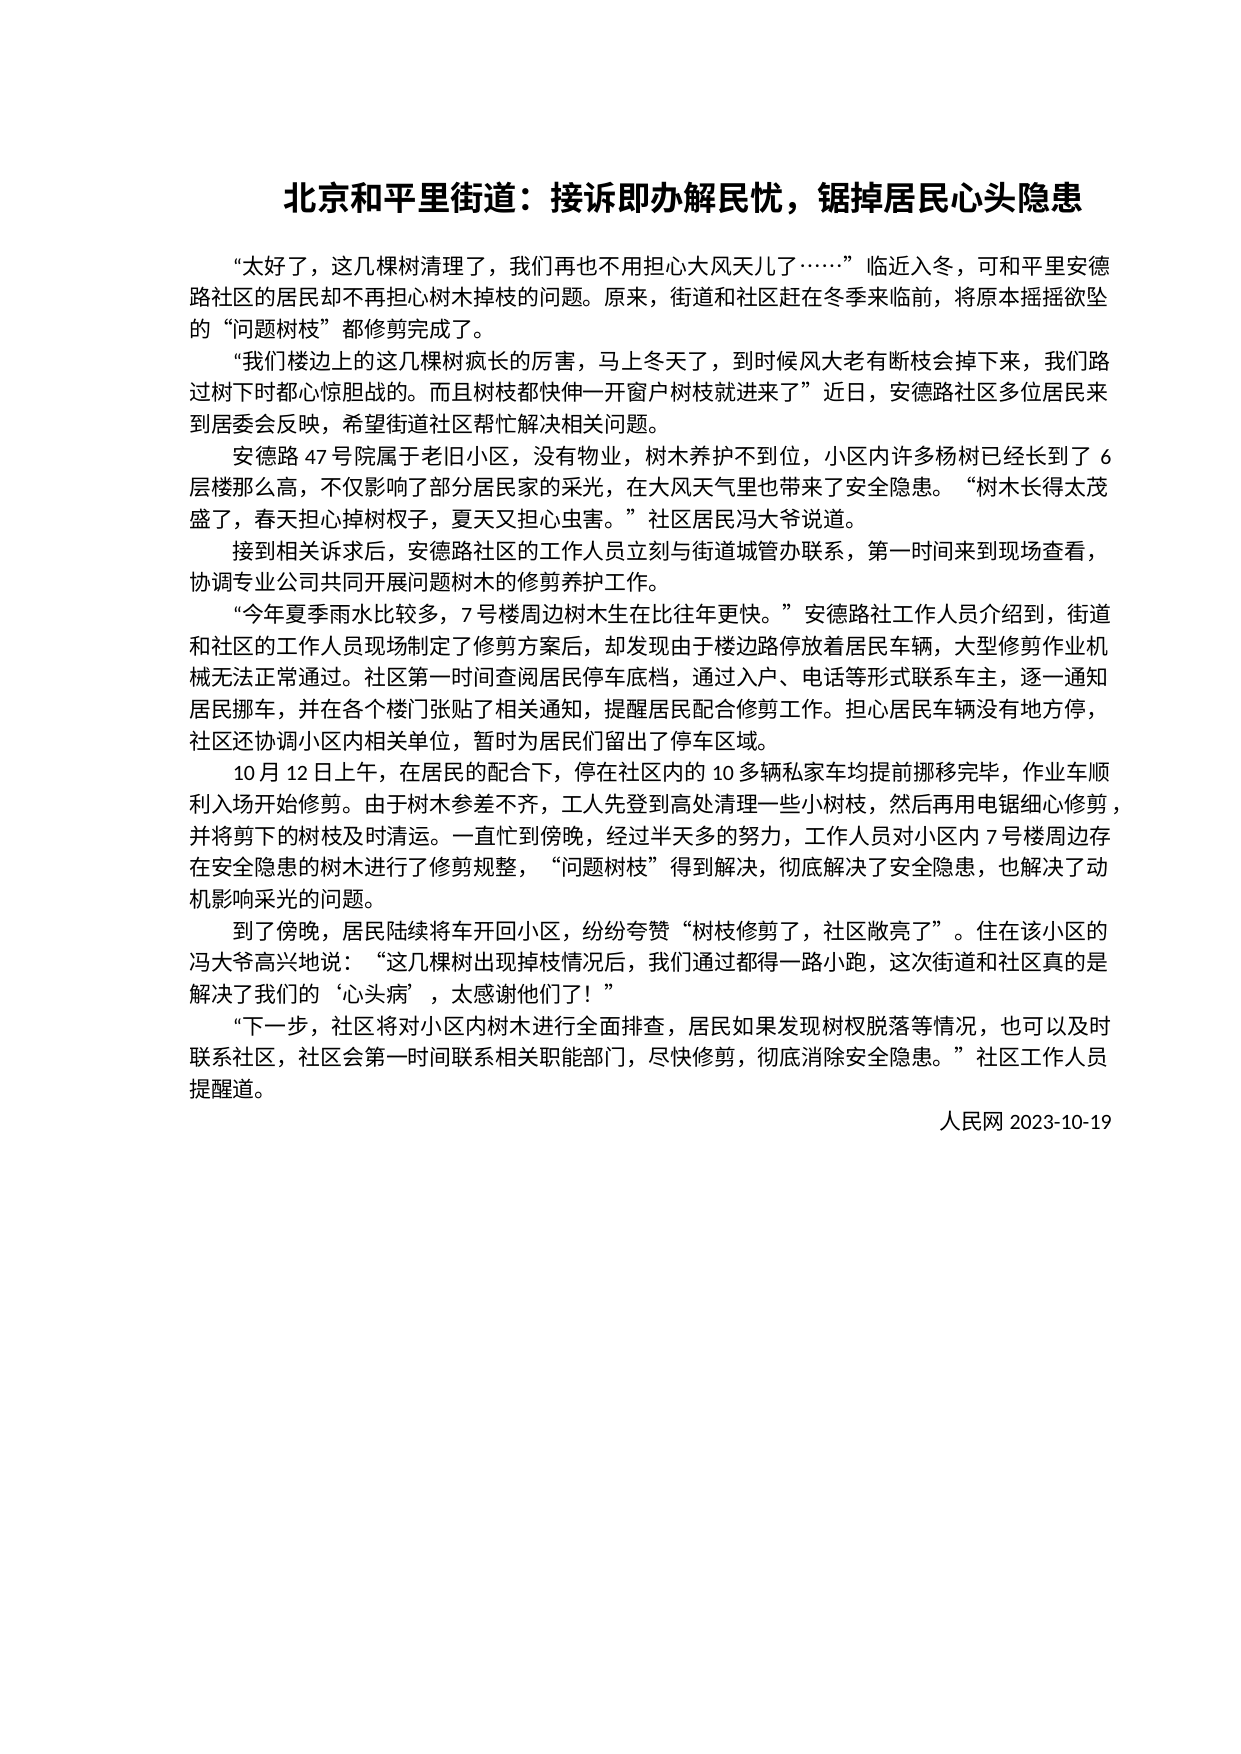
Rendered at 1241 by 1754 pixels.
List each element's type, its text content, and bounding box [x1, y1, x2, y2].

text 安德路47号院属于老旧小区，没有物业，树木养护不到位，小区内许多杨树已经长到了6层楼那么高，不仅影响了部分居民家的采光，在大风天气里也带来了安全隐患。“树木长得太茂盛了，春天担心掉树杈子，夏天又担心虫害。”社区居民冯大爷说道。 [189, 439, 1111, 534]
subtitle 北京和平里街道：接诉即办解民忧，锯掉居民心头隐患 [189, 171, 1111, 219]
text “今年夏季雨水比较多，7号楼周边树木生在比往年更快。”安德路社工作人员介绍到，街道和社区的工作人员现场制定了修剪方案后，却发现由于楼边路停放着居民车辆，大型修剪作业机械无法正常通过。社区第一时间查阅居民停车底档，通过入户、电话等形式联系车主，逐一通知居民挪车，并在各个楼门张贴了相关通知，提醒居民配合修剪工作。担心居民车辆没有地方停，社区还协调小区内相关单位，暂时为居民们留出了停车区域。 [189, 597, 1111, 755]
text 接到相关诉求后，安德路社区的工作人员立刻与街道城管办联系，第一时间来到现场查看，协调专业公司共同开展问题树木的修剪养护工作。 [189, 534, 1111, 597]
text “太好了，这几棵树清理了，我们再也不用担心大风天儿了……”临近入冬，可和平里安德路社区的居民却不再担心树木掉枝的问题。原来，街道和社区赶在冬季来临前，将原本摇摇欲坠的“问题树枝”都修剪完成了。 [189, 249, 1111, 344]
text 到了傍晚，居民陆续将车开回小区，纷纷夸赞“树枝修剪了，社区敞亮了”。住在该小区的冯大爷高兴地说：“这几棵树出现掉枝情况后，我们通过都得一路小跑，这次街道和社区真的是解决了我们的‘心头病’，太感谢他们了！” [189, 914, 1111, 1009]
text 10月12日上午，在居民的配合下，停在社区内的10多辆私家车均提前挪移完毕，作业车顺利入场开始修剪。由于树木参差不齐，工人先登到高处清理一些小树枝，然后再用电锯细心修剪，并将剪下的树枝及时清运。一直忙到傍晚，经过半天多的努力，工作人员对小区内7号楼周边存在安全隐患的树木进行了修剪规整，“问题树枝”得到解决，彻底解决了安全隐患，也解决了动机影响采光的问题。 [189, 755, 1111, 914]
text 人民网 2023-10-19 [189, 1104, 1111, 1135]
text “下一步，社区将对小区内树木进行全面排查，居民如果发现树杈脱落等情况，也可以及时联系社区，社区会第一时间联系相关职能部门，尽快修剪，彻底消除安全隐患。”社区工作人员提醒道。 [189, 1009, 1111, 1104]
text “我们楼边上的这几棵树疯长的厉害，马上冬天了，到时候风大老有断枝会掉下来，我们路过树下时都心惊胆战的。而且树枝都快伸一开窗户树枝就进来了”近日，安德路社区多位居民来到居委会反映，希望街道社区帮忙解决相关问题。 [189, 344, 1111, 439]
